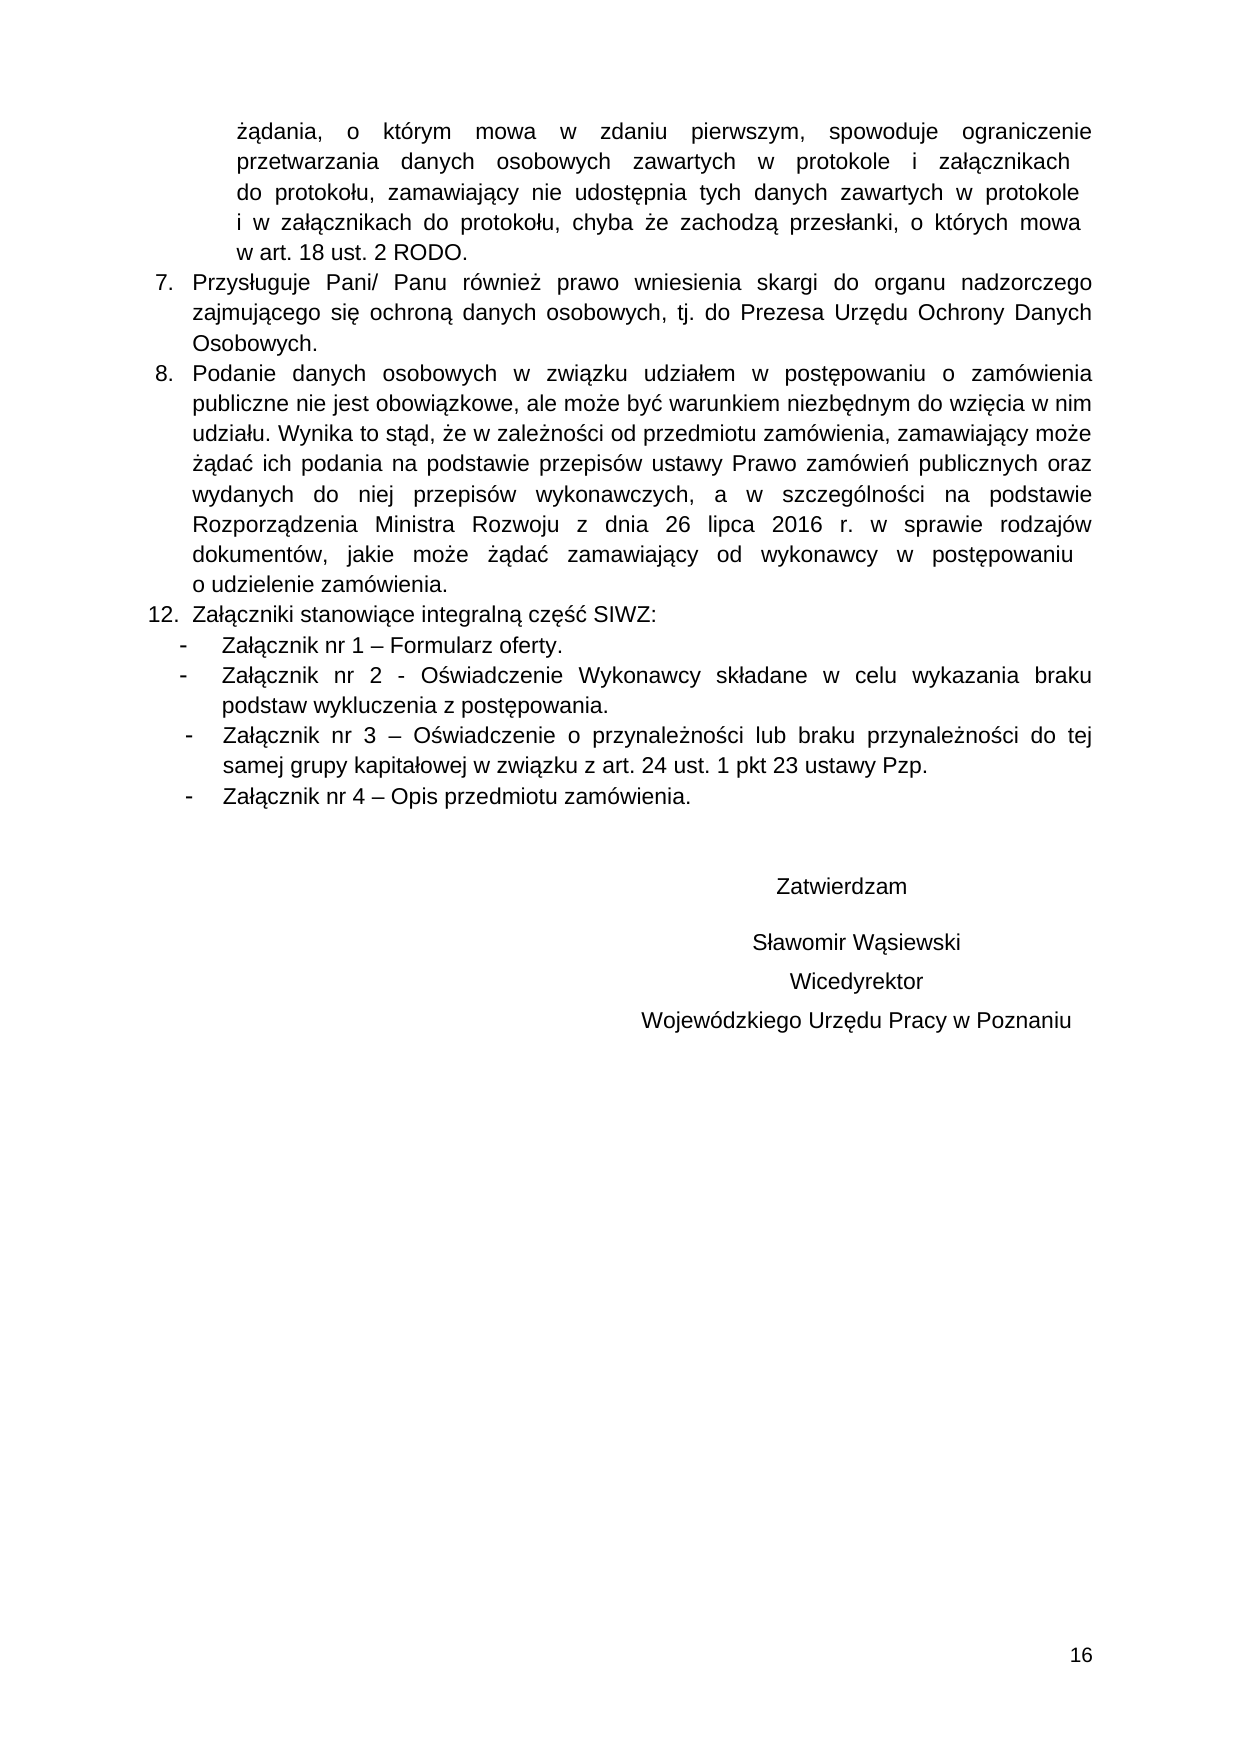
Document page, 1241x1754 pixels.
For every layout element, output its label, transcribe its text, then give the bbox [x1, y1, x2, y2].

list Przysługuje Pani/ Panu również prawo wniesienia skargi do organu nadzorczego zajmującego się ochroną danych osobowych, tj. do Prezesa Urzędu Ochrony Danych Osobowych. [155, 269, 1092, 356]
text Zatwierdzam [517, 873, 1092, 900]
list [192, 118, 1092, 265]
list Załącznik nr 3 – Oświadczenie o przynależności lub braku przynależności do tej samej grupy kapitałowej w związku z art. 24 ust. 1 pkt 23 ustawy Pzp. [185, 722, 1092, 779]
list Załącznik nr 4 – Opis przedmiotu zamówienia. [185, 783, 1092, 809]
list Podanie danych osobowych w związku udziałem w postępowaniu o zamówienia publiczne nie jest obowiązkowe, ale może być warunkiem niezbędnym do wzięcia w nim udziału. Wynika to stąd, że w zależności od przedmiotu zamówienia, zamawiający może żądać ich podania na podstawie przepisów ustawy Prawo zamówień publicznych oraz wydanych do niej przepisów wykonawczych, a w szczególności na podstawie Rozporządzenia Ministra Rozwoju z dnia 26 lipca 2016 r. w sprawie rodzajów dokumentów, jakie może żądać zamawiający od wykonawcy w postępowaniu o udzielenie zamówienia. [155, 360, 1092, 598]
list Załącznik nr 1 – Formularz oferty. [179, 632, 1092, 658]
text Wojewódzkiego Urzędu Pracy w Poznaniu [620, 1007, 1092, 1034]
text Wicedyrektor [620, 968, 1092, 994]
list Załączniki stanowiące integralną część SIWZ: [148, 601, 1092, 628]
text Sławomir Wąsiewski [620, 928, 1092, 955]
list Załącznik nr 2 - Oświadczenie Wykonawcy składane w celu wykazania braku podstaw wykluczenia z postępowania. [179, 662, 1092, 718]
